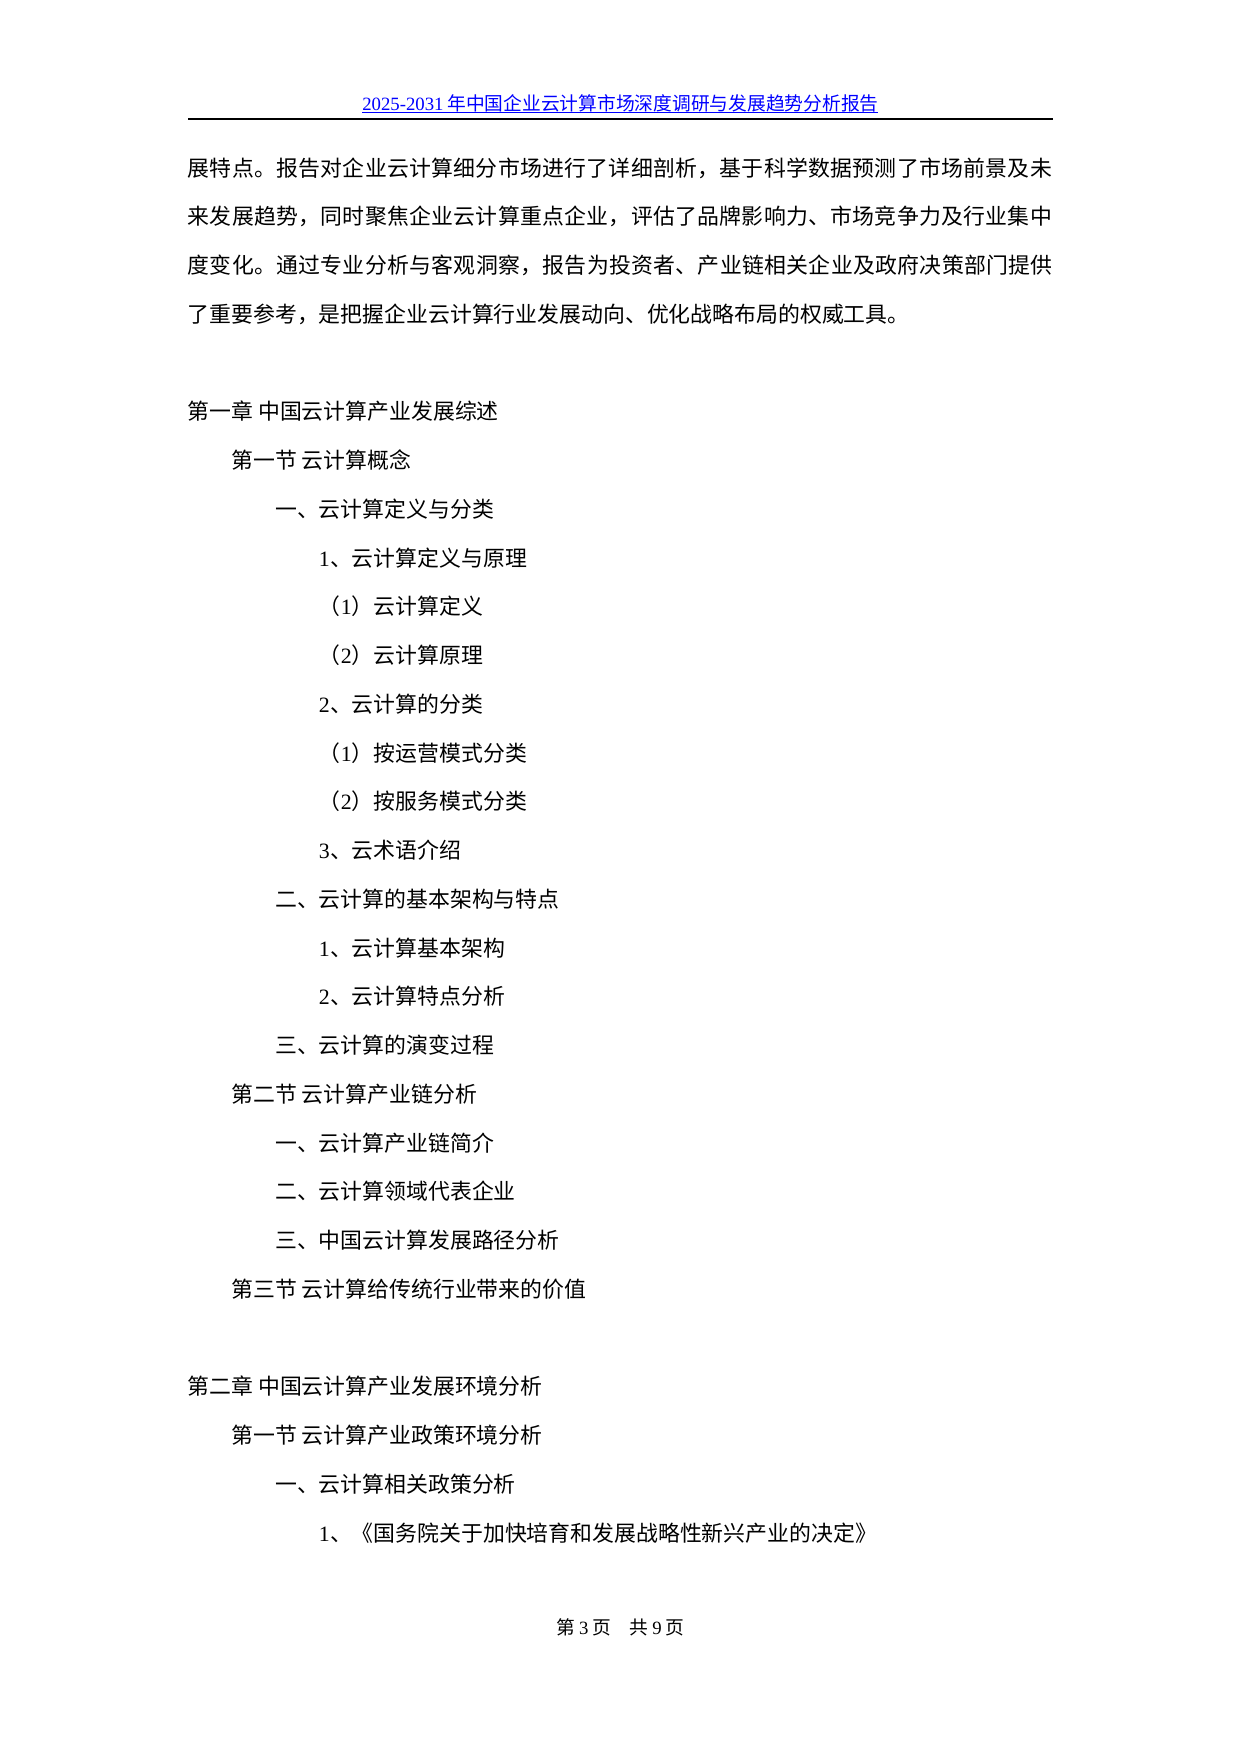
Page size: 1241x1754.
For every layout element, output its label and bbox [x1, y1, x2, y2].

text [187, 150, 1053, 1548]
